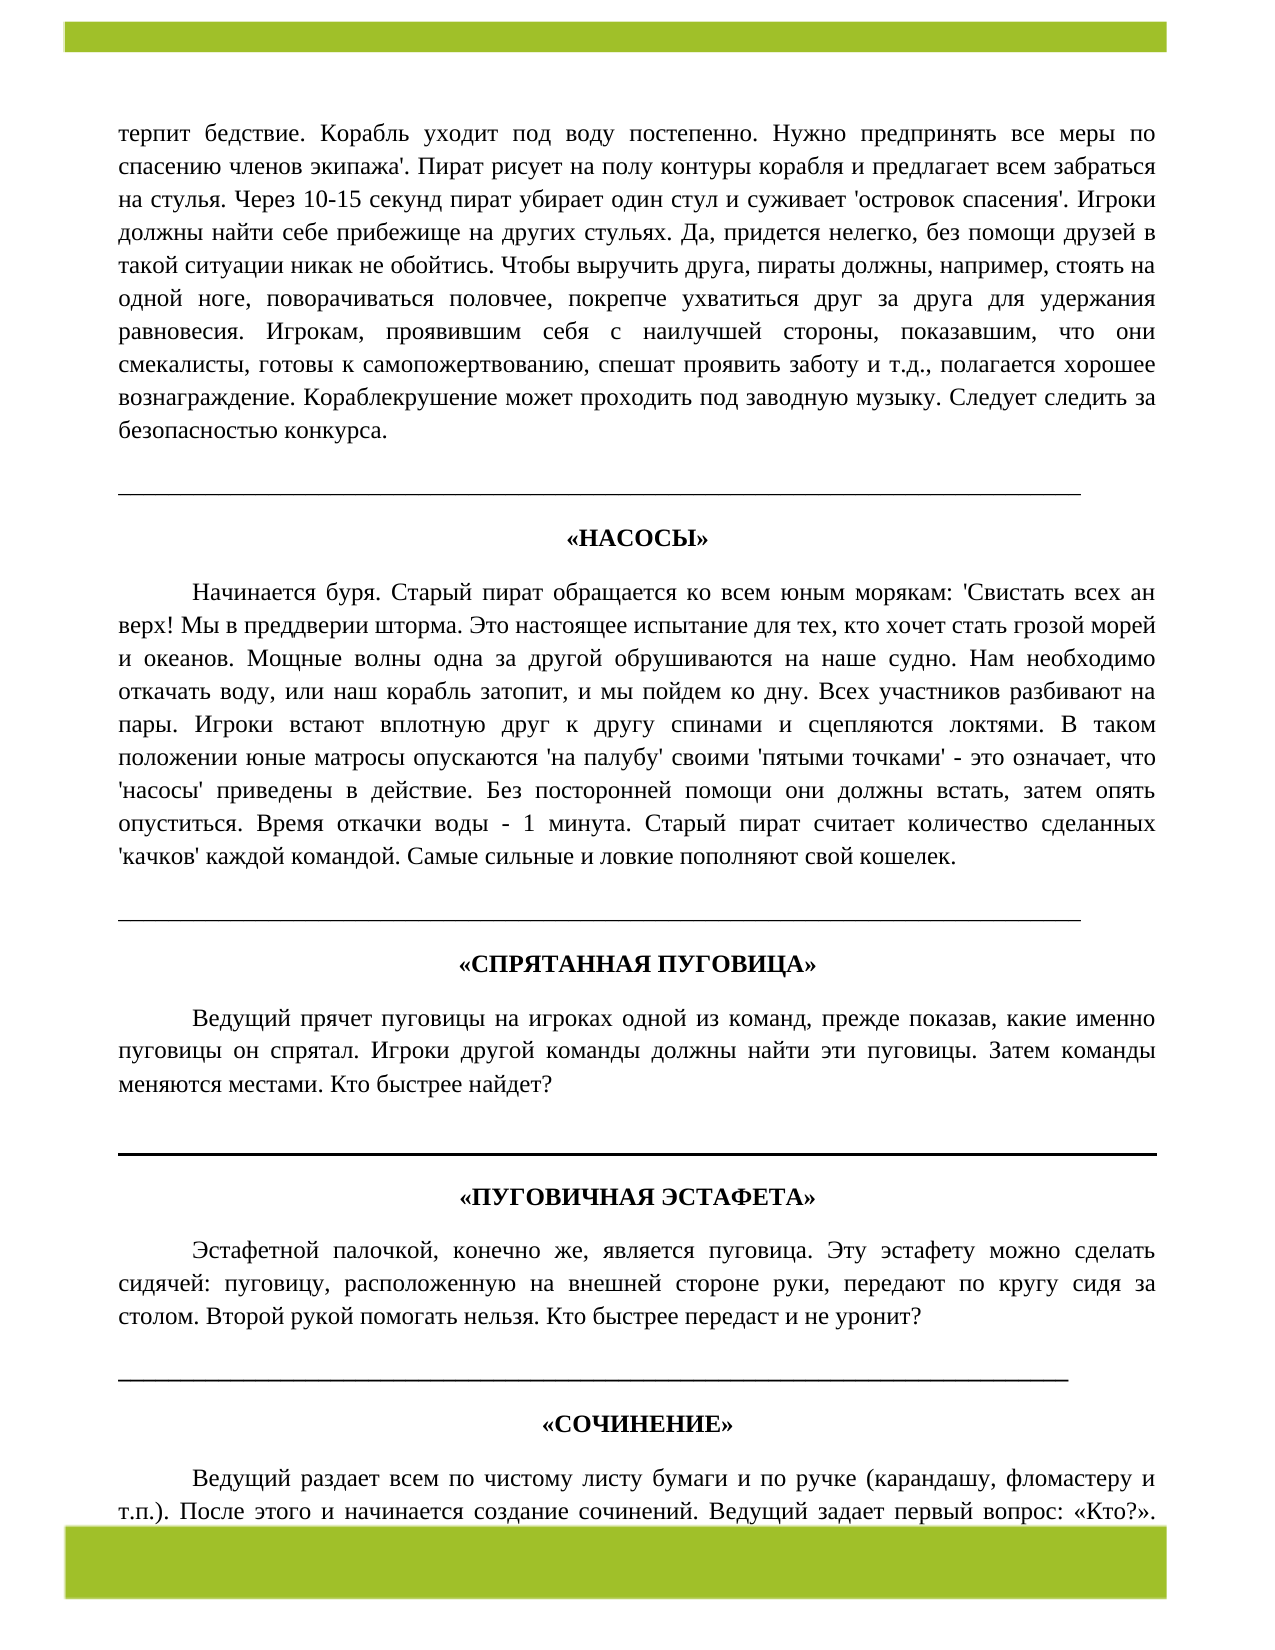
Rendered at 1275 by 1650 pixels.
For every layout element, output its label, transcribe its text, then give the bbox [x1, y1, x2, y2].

text «ПУГОВИЧНАЯ ЭСТАФЕТА» [118, 1182, 1157, 1210]
text ____________________________________________________________________________ [118, 1355, 1157, 1384]
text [118, 1463, 1157, 1524]
text Эстафетной палочкой, конечно же, является пуговица. Эту эстафету можно сделать сидячей: пуговицу, расположенную на внешней стороне руки, передают по кругу сидя за столом. Второй рукой помогать нельзя. Кто быстрее передаст и не уронит? [118, 1235, 1157, 1330]
text Ведущий прячет пуговицы на игроках одной из команд, прежде показав, какие именно пуговицы он спрятал. Игроки другой команды должны найти эти пуговицы. Затем команды меняются местами. Кто быстрее найдет? [118, 1003, 1157, 1097]
text «СПРЯТАННАЯ ПУГОВИЦА» [118, 949, 1157, 977]
text _____________________________________________________________________________ [118, 469, 1157, 498]
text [118, 118, 1157, 444]
text «НАСОСЫ» [118, 523, 1157, 552]
text _____________________________________________________________________________ [118, 895, 1157, 924]
text Начинается буря. Старый пират обращается ко всем юным морякам: 'Свистать всех ан верх! Мы в преддверии шторма. Это настоящее испытание для тех, кто хочет стать грозой морей и океанов. Мощные волны одна за другой обрушиваются на наше судно. Нам необходимо откачать воду, или наш корабль затопит, и мы пойдем ко дну. Всех участников разбивают на пары. Игроки встают вплотную друг к другу спинами и сцепляются локтями. В таком положении юные матросы опускаются 'на палубу' своими 'пятыми точками' - это означает, что 'насосы' приведены в действие. Без посторонней помощи они должны встать, затем опять опуститься. Время откачки воды - 1 минута. Старый пират считает количество сделанных 'качков' каждой командой. Самые сильные и ловкие пополняют свой кошелек. [118, 577, 1157, 870]
text «СОЧИНЕНИЕ» [118, 1409, 1157, 1438]
